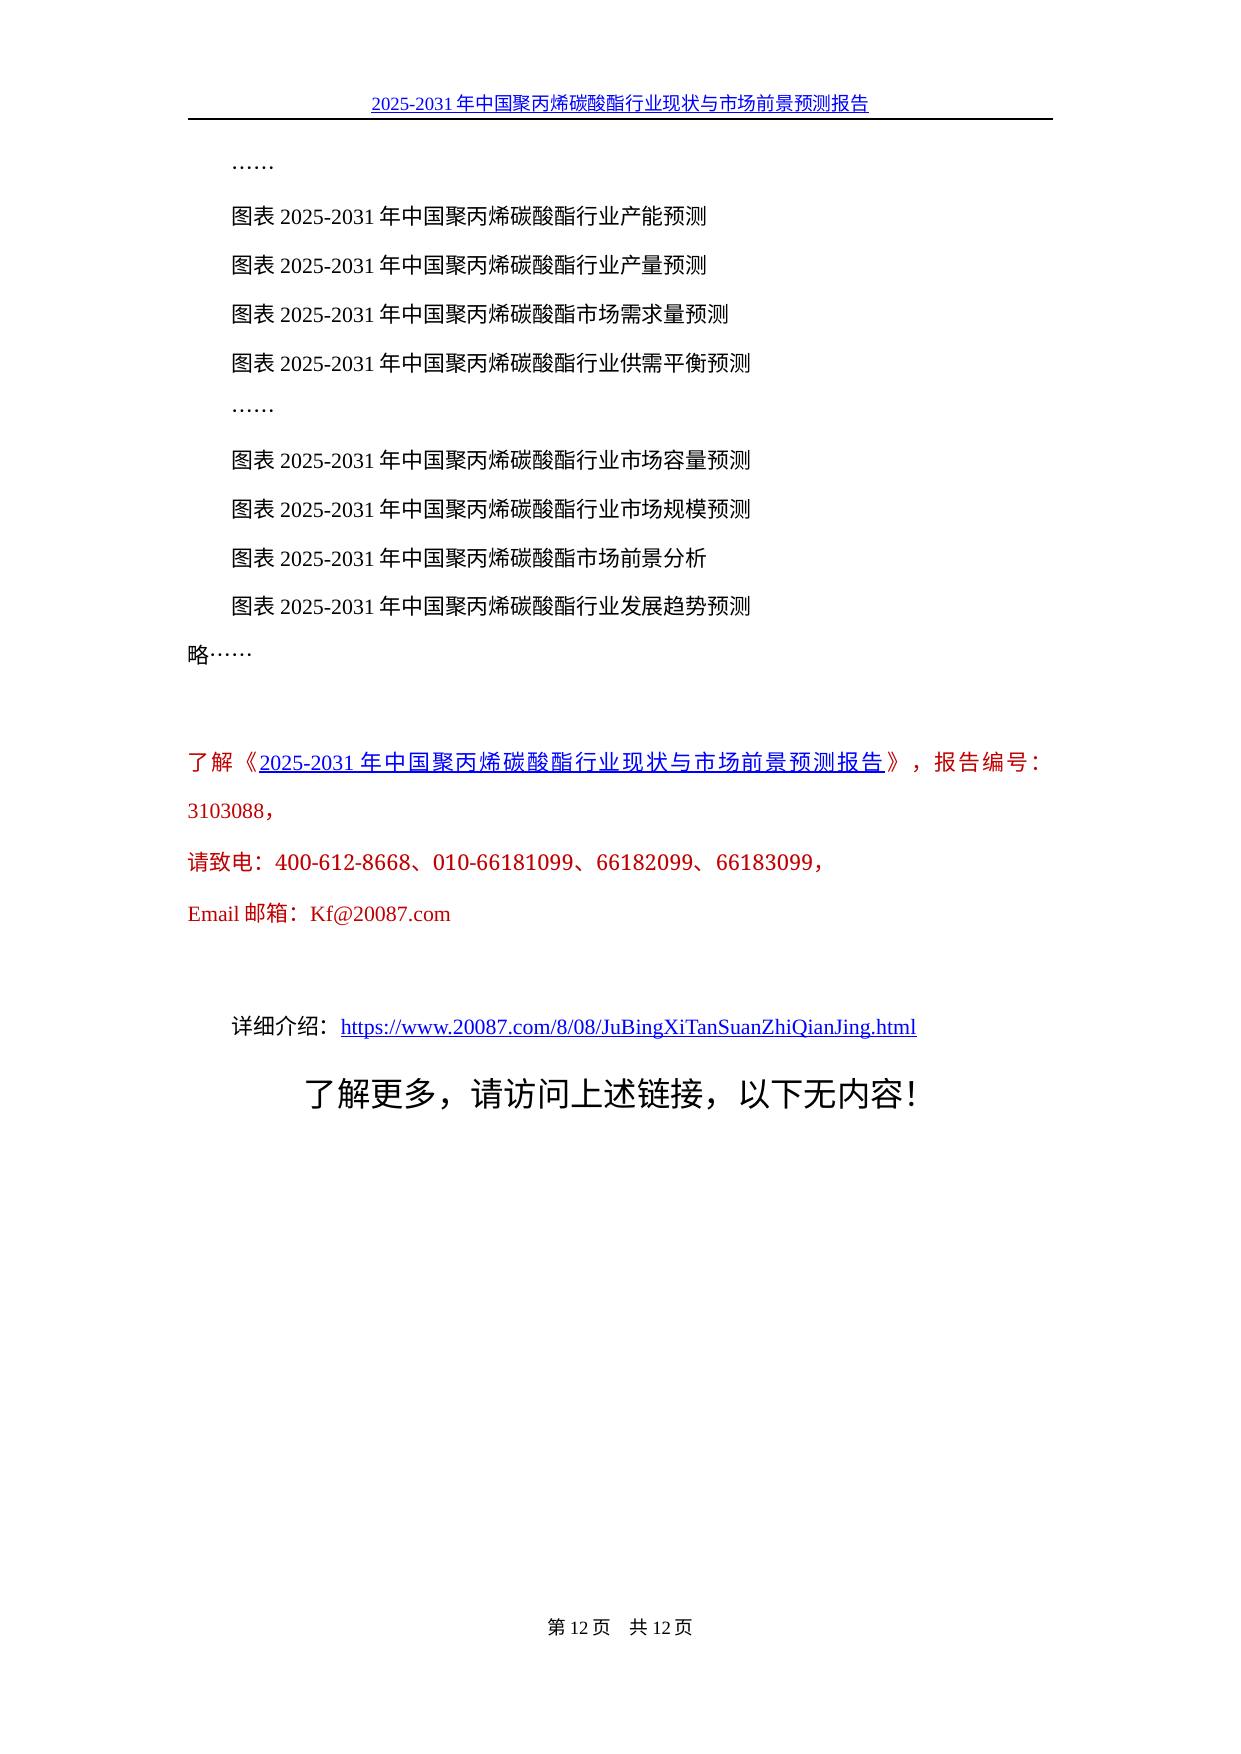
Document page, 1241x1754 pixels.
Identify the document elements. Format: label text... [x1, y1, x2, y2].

text Email邮箱：Kf@20087.com [187, 896, 1053, 928]
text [187, 150, 1053, 670]
title 了解更多，请访问上述链接，以下无内容！ [187, 1059, 1053, 1124]
text 详细介绍：https://www.20087.com/8/08/JuBingXiTanSuanZhiQianJing.html [187, 1009, 1053, 1041]
text 请致电：400-612-8668、010-66181099、66182099、66183099， [187, 844, 1053, 877]
text 了解《2025-2031年中国聚丙烯碳酸酯行业现状与市场前景预测报告》，报告编号：3103088， [187, 744, 1053, 825]
